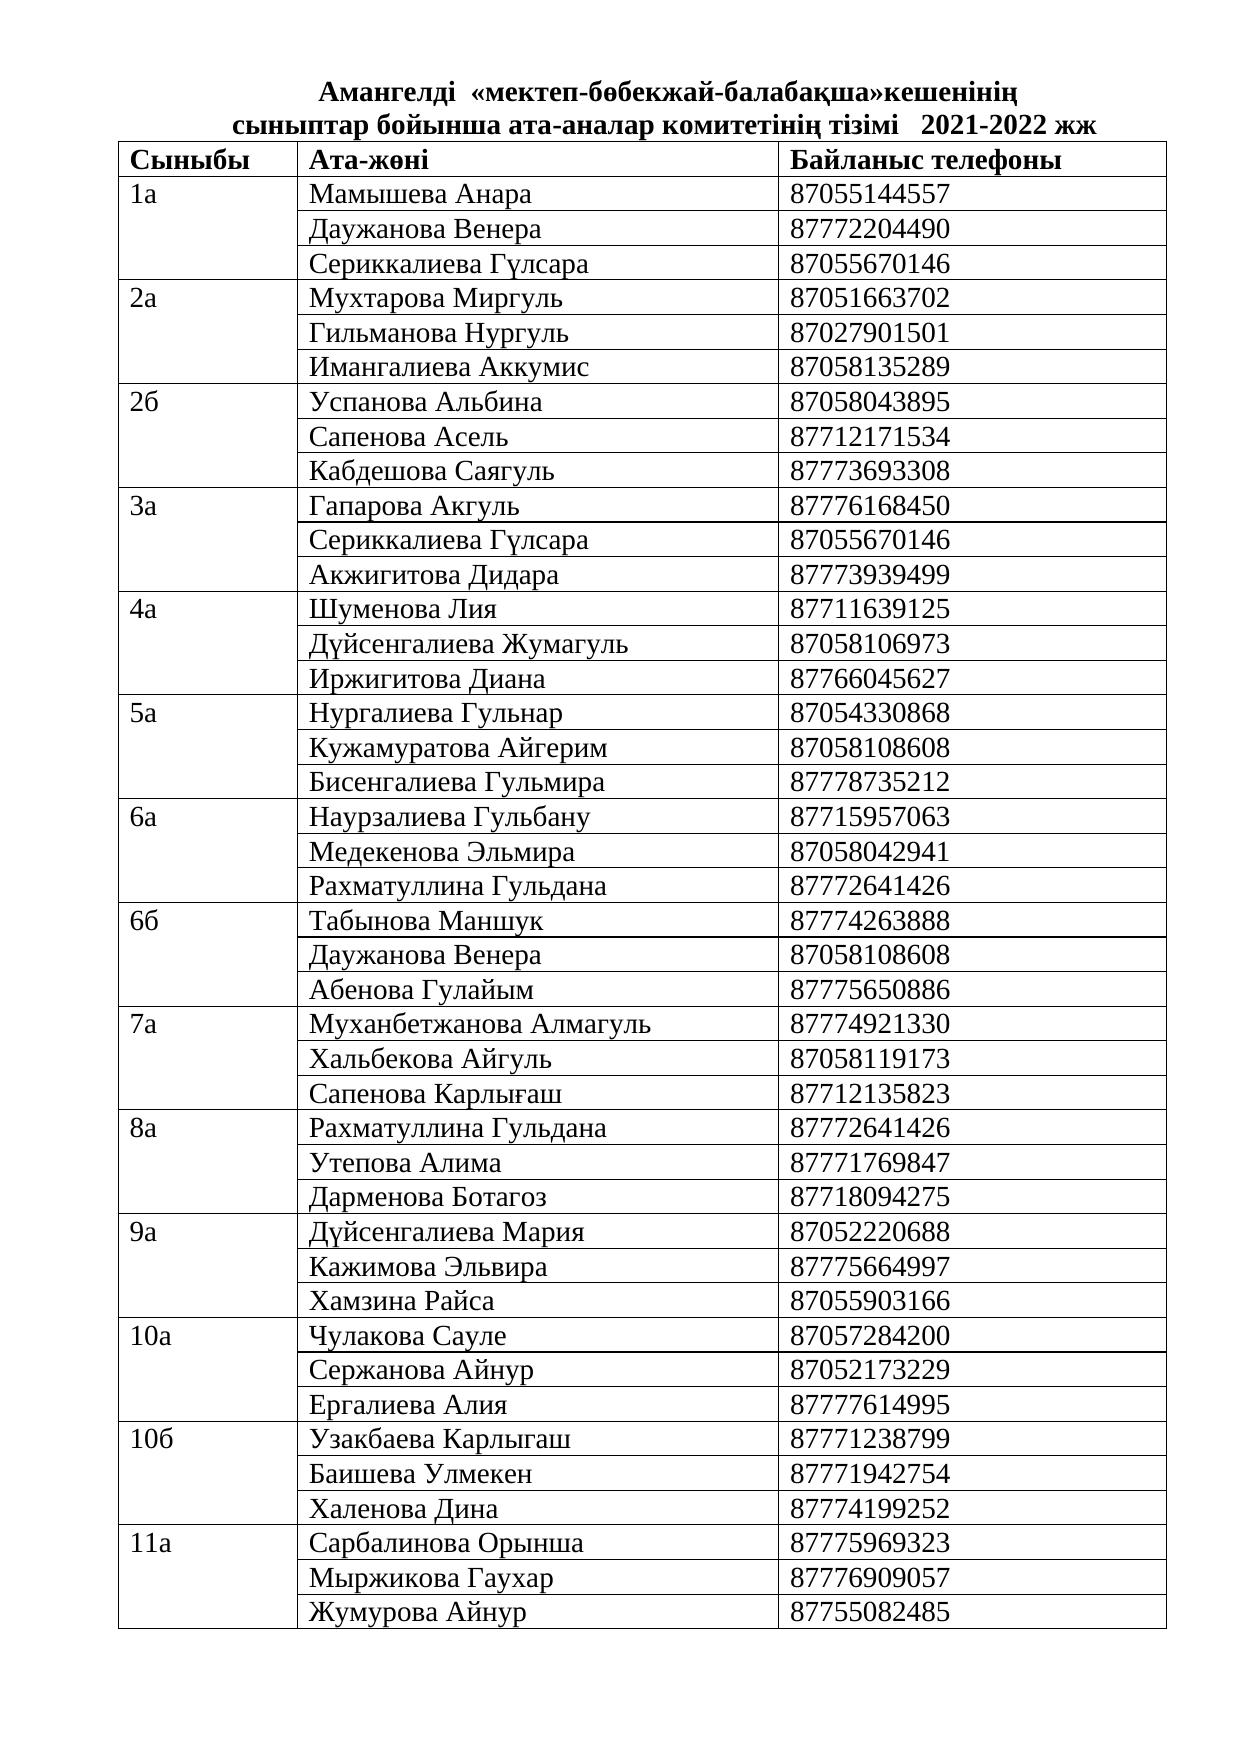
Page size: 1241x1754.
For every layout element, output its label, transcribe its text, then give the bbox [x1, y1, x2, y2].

table_cell 87711639125 [779, 592, 1166, 625]
table_cell 87715957063 [779, 799, 1166, 833]
table_cell Наурзалиева Гульбану [298, 799, 778, 833]
table_cell Ергалиева Алия [298, 1387, 778, 1421]
table_cell Имангалиева Аккумис [298, 350, 778, 383]
table_cell Абенова Гулайым [298, 972, 778, 1006]
table_cell Гильманова Нургуль [298, 315, 778, 348]
table_cell Сапенова Карлығаш [298, 1076, 778, 1109]
table_cell 5а [119, 695, 297, 798]
table_cell Хальбекова Айгуль [298, 1041, 778, 1075]
table_cell 11а [119, 1525, 297, 1628]
table_cell Муханбетжанова Алмагуль [298, 1007, 778, 1040]
table_cell 87058108608 [779, 938, 1166, 971]
table_cell 9а [119, 1214, 297, 1317]
table_cell 87772204490 [779, 211, 1166, 245]
table_cell 87055144557 [779, 177, 1166, 210]
table_cell 87771238799 [779, 1422, 1166, 1455]
table_cell 87774263888 [779, 903, 1166, 936]
table_cell 87027901501 [779, 315, 1166, 348]
table_cell 87052220688 [779, 1214, 1166, 1248]
table_cell 2б [119, 384, 297, 487]
table_cell 87771942754 [779, 1456, 1166, 1490]
table_cell Рахматуллина Гульдана [298, 1110, 778, 1144]
table_cell 87058043895 [779, 384, 1166, 418]
table_cell 87773693308 [779, 453, 1166, 487]
table_cell Иржигитова Диана [298, 661, 778, 694]
table_cell 87058106973 [779, 626, 1166, 660]
table_cell 87776168450 [779, 488, 1166, 521]
table_cell Шуменова Лия [298, 592, 778, 625]
table_cell 87058042941 [779, 834, 1166, 867]
table_cell 87057284200 [779, 1318, 1166, 1351]
table_cell Нургалиева Гульнар [298, 695, 778, 729]
table_cell 10б [119, 1422, 297, 1524]
table_cell Сапенова Асель [298, 419, 778, 452]
table_cell Дарменова Ботагоз [298, 1180, 778, 1213]
table_cell 87051663702 [779, 280, 1166, 314]
table_cell Мамышева Анара [298, 177, 778, 210]
table_cell Медекенова Эльмира [298, 834, 778, 867]
table_cell Даужанова Венера [298, 211, 778, 245]
table_cell 87058119173 [779, 1041, 1166, 1075]
table_cell 87775650886 [779, 972, 1166, 1006]
table_cell 87054330868 [779, 695, 1166, 729]
table_header Ата-жөні [298, 142, 778, 176]
table_cell Сержанова Айнур [298, 1353, 778, 1386]
table_cell 87771769847 [779, 1145, 1166, 1178]
table_cell Чулакова Сауле [298, 1318, 778, 1351]
table_cell Успанова Альбина [298, 384, 778, 418]
table_cell Дүйсенгалиева Мария [298, 1214, 778, 1248]
table_cell Кабдешова Саягуль [298, 453, 778, 487]
table_cell 8а [119, 1110, 297, 1213]
table_cell Кажимова Эльвира [298, 1249, 778, 1282]
table_cell 6б [119, 903, 297, 1006]
table_cell 87058135289 [779, 350, 1166, 383]
table_cell 87772641426 [779, 868, 1166, 902]
table_cell 7а [119, 1007, 297, 1109]
table_cell 87766045627 [779, 661, 1166, 694]
table_cell Хамзина Райса [298, 1283, 778, 1317]
table_cell 87776909057 [779, 1560, 1166, 1593]
table_cell 1а [119, 177, 297, 279]
table_cell Сарбалинова Орынша [298, 1525, 778, 1559]
table_cell 87718094275 [779, 1180, 1166, 1213]
table_cell 4а [119, 592, 297, 694]
table_cell 87774921330 [779, 1007, 1166, 1040]
table_cell 87772641426 [779, 1110, 1166, 1144]
table_cell Табынова Маншук [298, 903, 778, 936]
table_cell 87774199252 [779, 1491, 1166, 1524]
table_cell Мухтарова Миргуль [298, 280, 778, 314]
text Амангелді «мектеп-бөбекжай-балабақша»кешенінің [177, 74, 1152, 107]
table_cell Сериккалиева Гүлсара [298, 523, 778, 556]
table_cell 6а [119, 799, 297, 902]
table_cell 87775969323 [779, 1525, 1166, 1559]
table_cell Даужанова Венера [298, 938, 778, 971]
table_cell 10а [119, 1318, 297, 1421]
table_cell Мыржикова Гаухар [298, 1560, 778, 1593]
table_cell 87712135823 [779, 1076, 1166, 1109]
table_cell 87777614995 [779, 1387, 1166, 1421]
table_cell Гапарова Акгуль [298, 488, 778, 521]
table_cell Жумурова Айнур [298, 1595, 778, 1628]
table_cell 2а [119, 280, 297, 383]
table_cell Рахматуллина Гульдана [298, 868, 778, 902]
table_cell Баишева Улмекен [298, 1456, 778, 1490]
table_cell 87052173229 [779, 1353, 1166, 1386]
table_header Байланыс телефоны [779, 142, 1166, 176]
text сыныптар бойынша ата-аналар комитетінің тізімі 2021-2022 жж [177, 107, 1152, 141]
table_cell Дүйсенгалиева Жумагуль [298, 626, 778, 660]
table_cell 87055903166 [779, 1283, 1166, 1317]
table_cell Сериккалиева Гүлсара [298, 246, 778, 279]
table_cell Халенова Дина [298, 1491, 778, 1524]
table_cell Бисенгалиева Гульмира [298, 765, 778, 798]
table_cell Акжигитова Дидара [298, 557, 778, 591]
table_header Сыныбы [119, 142, 297, 176]
table_cell Утепова Алима [298, 1145, 778, 1178]
table_cell 87055670146 [779, 246, 1166, 279]
table_cell Кужамуратова Айгерим [298, 730, 778, 763]
table_cell 87055670146 [779, 523, 1166, 556]
table_cell Узакбаева Карлыгаш [298, 1422, 778, 1455]
table_cell 87778735212 [779, 765, 1166, 798]
table_cell 87058108608 [779, 730, 1166, 763]
table_cell 87775664997 [779, 1249, 1166, 1282]
table_cell 87755082485 [779, 1595, 1166, 1628]
table_cell 87712171534 [779, 419, 1166, 452]
table_cell 87773939499 [779, 557, 1166, 591]
table_cell 3а [119, 488, 297, 591]
